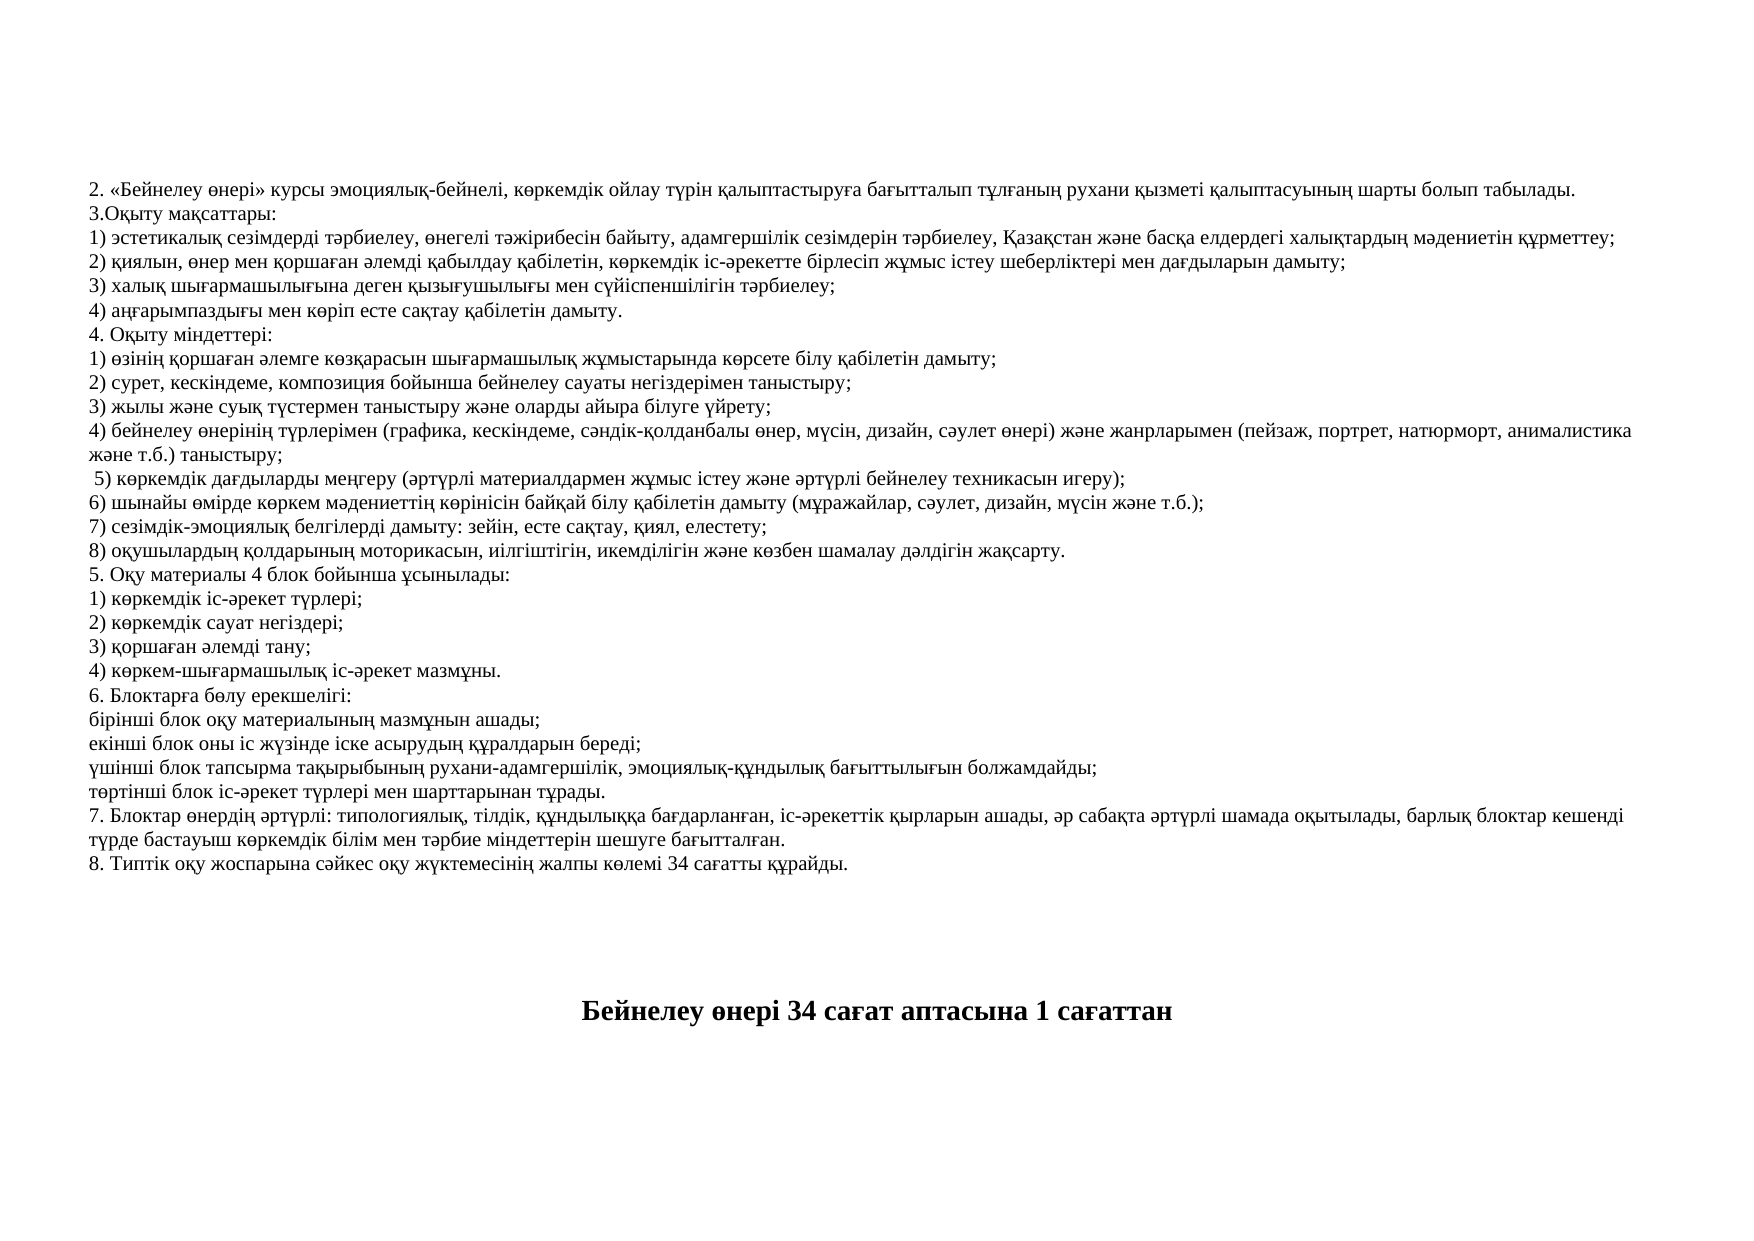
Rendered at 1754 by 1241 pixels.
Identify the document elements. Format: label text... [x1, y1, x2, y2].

text 2. «Бейнелеу өнері» курсы эмоциялық-бейнелі, көркемдік ойлау түрін қалыптастыруға бағытталып тұлғаның рухани қызметі қалыптасуының шарты болып табылады. [89, 177, 1665, 201]
text 3) халық шығармашылығына деген қызығушылығы мен сүйіспеншілігін тәрбиелеу; [89, 273, 1665, 297]
text 5) көркемдік дағдыларды меңгеру (әртүрлі материалдармен жұмыс істеу және әртүрлі бейнелеу техникасын игеру); [89, 466, 1665, 490]
text 8. Типтік оқу жоспарына сәйкес оқу жүктемесінің жалпы көлемі 34 сағатты құрайды. [89, 851, 1665, 875]
text 2) қиялын, өнер мен қоршаған әлемді қабылдау қабілетін, көркемдік іс-әрекетте бірлесіп жұмыс істеу шеберліктері мен дағдыларын дамыту; [89, 249, 1665, 273]
text 5. Оқу материалы 4 блок бойынша ұсынылады: [89, 562, 1665, 586]
text 4) көркем-шығармашылық іс-әрекет мазмұны. [89, 658, 1665, 682]
text 4) аңғарымпаздығы мен көріп есте сақтау қабілетін дамыту. [89, 297, 1665, 322]
text төртінші блок іс-әрекет түрлері мен шарттарынан тұрады. [89, 779, 1665, 803]
text 3.Оқыту мақсаттары: [89, 201, 1665, 225]
text 2) сурет, кескіндеме, композиция бойынша бейнелеу сауаты негіздерімен таныстыру; [89, 370, 1665, 394]
text 6) шынайы өмірде көркем мәдениеттің көрінісін байқай білу қабілетін дамыту (мұражайлар, сәулет, дизайн, мүсін және т.б.); [89, 490, 1665, 514]
text 4. Оқыту міндеттері: [89, 322, 1665, 346]
text 8) оқушылардың қолдарының моторикасын, иілгіштігін, икемділігін және көзбен шамалау дәлдігін жақсарту. [89, 538, 1665, 562]
text 6. Блоктарға бөлу ерекшелігі: [89, 682, 1665, 707]
text 3) жылы және суық түстермен таныстыру және оларды айыра білуге үйрету; [89, 394, 1665, 418]
text 1) эстетикалық сезімдерді тәрбиелеу, өнегелі тәжірибесін байыту, адамгершілік сезімдерін тәрбиелеу, Қазақстан және басқа елдердегі халықтардың мәдениетін құрметтеу; [89, 225, 1665, 249]
text 7) сезімдік-эмоциялық белгілерді дамыту: зейін, есте сақтау, қиял, елестету; [89, 514, 1665, 538]
text 1) көркемдік іс-әрекет түрлері; [89, 586, 1665, 610]
text екінші блок оны іс жүзінде іске асырудың құралдарын береді; [89, 731, 1665, 755]
text 4) бейнелеу өнерінің түрлерімен (графика, кескіндеме, сәндік-қолданбалы өнер, мүсін, дизайн, сәулет өнері) және жанрларымен (пейзаж, портрет, натюрморт, анималистика және т.б.) таныстыру; [89, 418, 1665, 466]
text 3) қоршаған әлемді тану; [89, 634, 1665, 658]
text Бейнелеу өнері 34 сағат аптасына 1 сағаттан [89, 993, 1665, 1026]
text 2) көркемдік сауат негіздері; [89, 610, 1665, 634]
text үшінші блок тапсырма тақырыбының рухани-адамгершілік, эмоциялық-құндылық бағыттылығын болжамдайды; [89, 755, 1665, 779]
text бірінші блок оқу материалының мазмұнын ашады; [89, 707, 1665, 731]
text 7. Блоктар өнердің әртүрлі: типологиялық, тілдік, құндылыққа бағдарланған, іс-әрекеттік қырларын ашады, әр сабақта әртүрлі шамада оқытылады, барлық блоктар кешенді түрде бастауыш көркемдік білім мен тәрбие міндеттерін шешуге бағытталған. [89, 803, 1665, 851]
text 1) өзінің қоршаған әлемге көзқарасын шығармашылық жұмыстарында көрсете білу қабілетін дамыту; [89, 346, 1665, 370]
